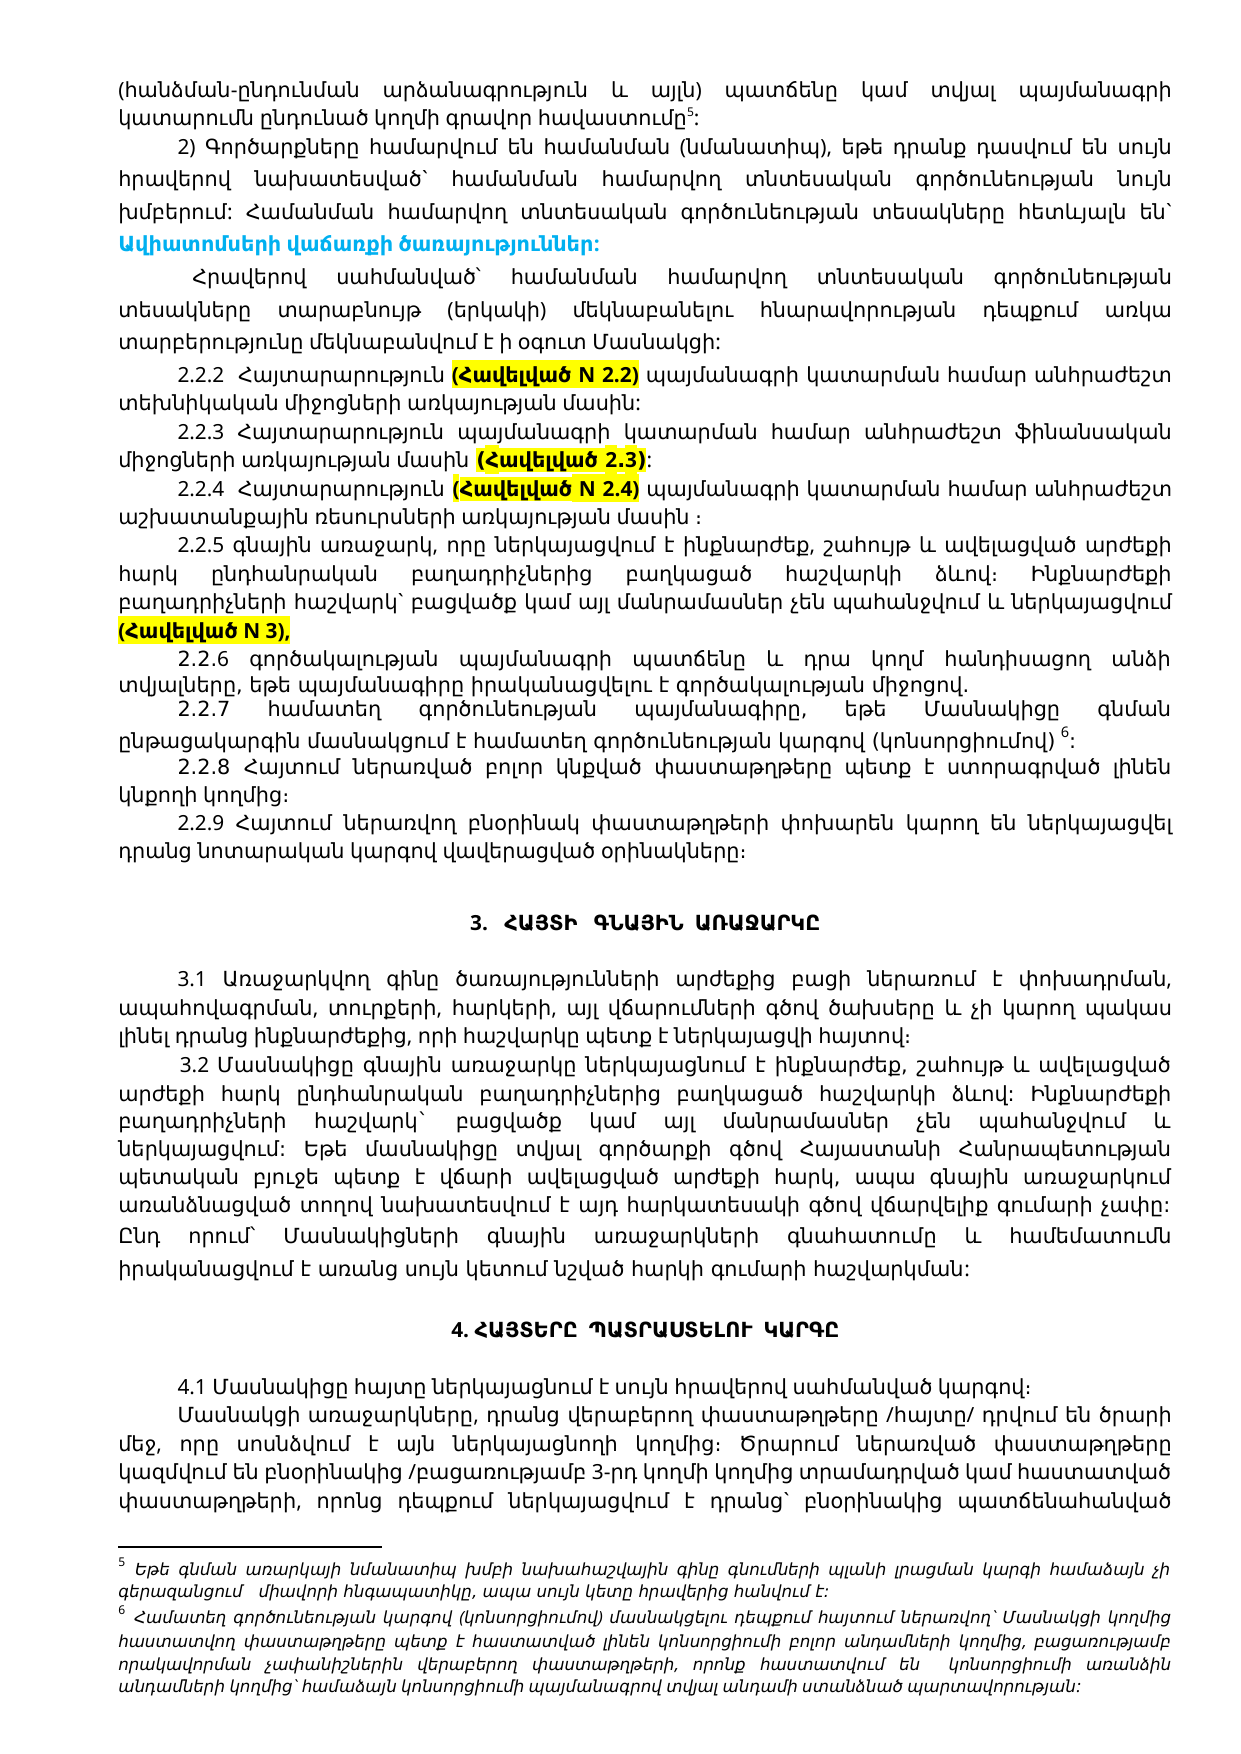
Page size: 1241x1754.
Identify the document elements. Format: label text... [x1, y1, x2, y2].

text 3.2 Մասնակիցը գնային առաջարկը ներկայացնում է ինքնարժեք, շահույթ և ավելացված արժեքի հարկ ընդհանրական բաղադրիչներից բաղկացած հաշվարկի ձևով: Ինքնարժեքի բաղադրիչների հաշվարկ` բացվածք կամ այլ մանրամասներ չեն պահանջվում և ներկայացվում: Եթե մասնակիցը տվյալ գործարքի գծով Հայաստանի Հանրապետության պետական բյուջե պետք է վճարի ավելացված արժեքի հարկ, ապա գնային առաջարկում առանձնացված տողով նախատեսվում է այդ հարկատեսակի գծով վճարվելիք գումարի չափը: Ընդ որում՝ Մասնակիցների գնային առաջարկների գնահատումը և համեմատումն իրականացվում է առանց սույն կետում նշված հարկի գումարի հաշվարկման: [118, 1050, 1172, 1282]
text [118, 75, 1172, 132]
text 2.2.7 համատեղ գործունեության պայմանագիրը, եթե Մասնակիցը գնման ընթացակարգին մասնակցում է համատեղ գործունեության կարգով (կոնսորցիումով) : [118, 697, 1172, 755]
text 2.2.6 գործակալության պայմանագրի պատճենը և դրա կողմ հանդիսացող անձի տվյալները, եթե պայմանագիրը իրականացվելու է գործակալության միջոցով. [118, 644, 1172, 697]
text 2) Գործարքները համարվում են համանման (նմանատիպ), եթե դրանք դասվում են սույն հրավերով նախատեսված` համանման համարվող տնտեսական գործունեության նույն խմբերում: Համանման համարվող տնտեսական գործունեության տեսակները հետևյալն են` Ավիատոմսերի վաճառքի ծառայություններ: [118, 132, 1172, 258]
text 2.2.9 Հայտում ներառվող բնօրինակ փաստաթղթերի փոխարեն կարող են ներկայացվել դրանց նոտարական կարգով վավերացված օրինակները։ [118, 808, 1172, 865]
text 2.2.4 Հայտարարություն (Հավելված N 2.4) պայմանագրի կատարման համար անհրաժեշտ աշխատանքային ռեսուրսների առկայության մասին ։ [118, 474, 1172, 531]
text 4.1 Մասնակիցը հայտը ներկայացնում է սույն հրավերով սահմանված կարգով։ [118, 1372, 1172, 1400]
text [118, 1400, 1172, 1514]
text 3. ՀԱՅՏԻ ԳՆԱՅԻՆ ԱՌԱՋԱՐԿԸ [118, 908, 1172, 936]
text 2.2.8 Հայտում ներառված բոլոր կնքված փաստաթղթերը պետք է ստորագրված լինեն կնքողի կողմից։ [118, 755, 1172, 808]
text 4. ՀԱՅՏԵՐԸ ՊԱՏՐԱՍՏԵԼՈՒ ԿԱՐԳԸ [118, 1315, 1172, 1343]
text 2.2.5 գնային առաջարկ, որը ներկայացվում է ինքնարժեք, շահույթ և ավելացված արժեքի հարկ ընդհանրական բաղադրիչներից բաղկացած հաշվարկի ձևով։ Ինքնարժեքի բաղադրիչների հաշվարկ` բացվածք կամ այլ մանրամասներ չեն պահանջվում և ներկայացվում (Հավելված N 3), [118, 531, 1172, 644]
text 3.1 Առաջարկվող գինը ծառայությունների արժեքից բացի ներառում է փոխադրման, ապահովագրման, տուրքերի, հարկերի, այլ վճարումների գծով ծախսերը և չի կարող պակաս լինել դրանց ինքնարժեքից, որի հաշվարկը պետք է ներկայացվի հայտով։ [118, 964, 1172, 1050]
text Հրավերով սահմանված՝ համանման համարվող տնտեսական գործունեության տեսակները տարաբնույթ (երկակի) մեկնաբանելու հնարավորության դեպքում առկա տարբերությունը մեկնաբանվում է ի օգուտ Մասնակցի: [118, 262, 1172, 356]
text 2.2.2 Հայտարարություն (Հավելված N 2.2) պայմանագրի կատարման համար անհրաժեշտ տեխնիկական միջոցների առկայության մասին: [118, 360, 1172, 417]
text 2.2.3 Հայտարարություն պայմանագրի կատարման համար անհրաժեշտ ֆինանսական միջոցների առկայության մասին (Հավելված 2.3): [118, 417, 1172, 474]
